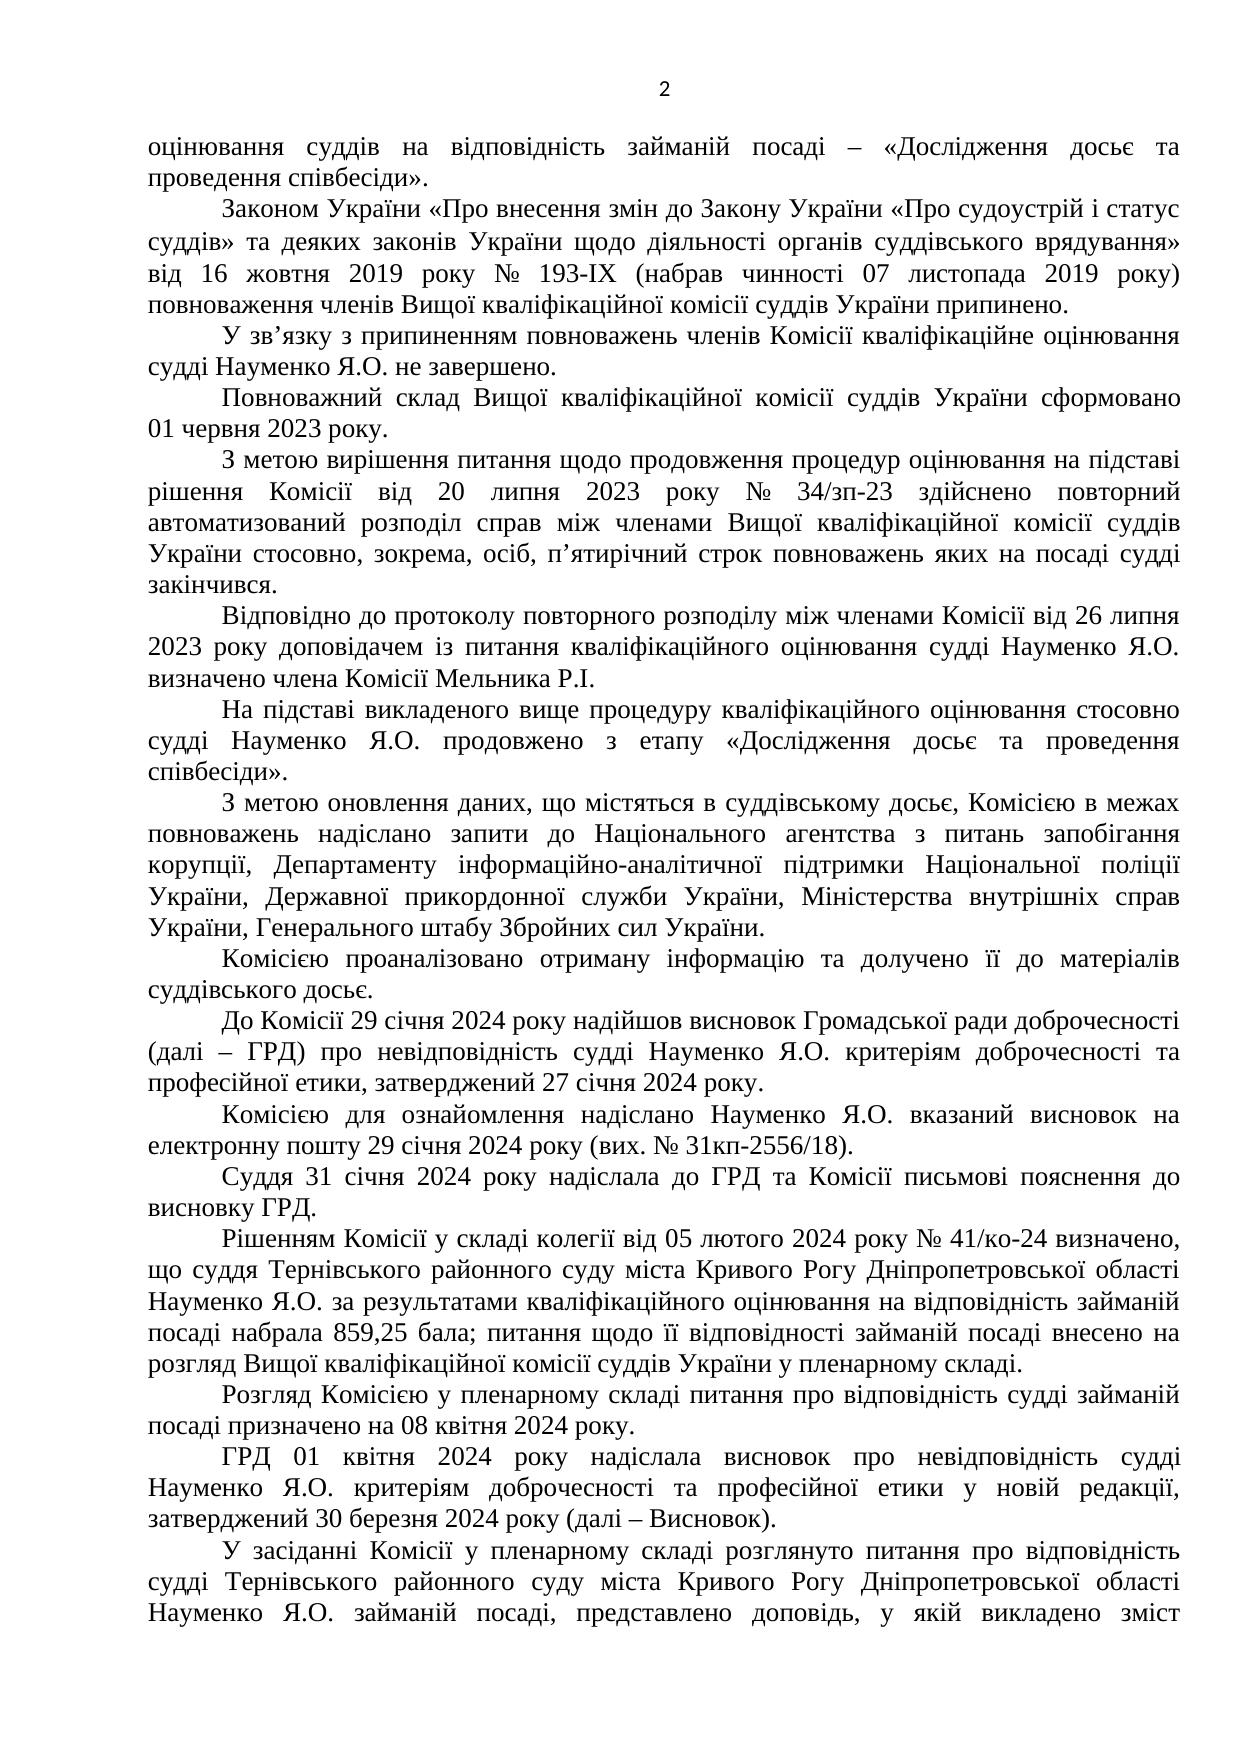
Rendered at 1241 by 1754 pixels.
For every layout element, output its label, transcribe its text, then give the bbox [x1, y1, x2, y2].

text З метою вирішення питання щодо продовження процедур оцінювання на підставі рішення Комісії від 20 липня 2023 року № 34/зп-23 здійснено повторний автоматизований розподіл справ між членами Вищої кваліфікаційної комісії суддів України стосовно, зокрема, осіб, п’ятирічний строк повноважень яких на посаді судді закінчився. [148, 444, 1181, 599]
text Повноважний склад Вищої кваліфікаційної комісії суддів України сформовано 01 червня 2023 року. [148, 381, 1181, 444]
text ГРД 01 квітня 2024 року надіслала висновок про невідповідність судді Науменко Я.О. критеріям доброчесності та професійної етики у новій редакції, затверджений 30 березня 2024 року (далі – Висновок). [148, 1440, 1181, 1534]
text На підставі викладеного вище процедуру кваліфікаційного оцінювання стосовно судді Науменко Я.О. продовжено з етапу «Дослідження досьє та проведення співбесіди». [148, 693, 1181, 786]
text У зв’язку з припиненням повноважень членів Комісії кваліфікаційне оцінювання судді Науменко Я.О. не завершено. [148, 319, 1181, 381]
text Відповідно до протоколу повторного розподілу між членами Комісії від 26 липня 2023 року доповідачем із питання кваліфікаційного оцінювання судді Науменко Я.О. визначено члена Комісії Мельника Р.І. [148, 599, 1181, 693]
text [148, 1534, 1181, 1627]
text Рішенням Комісії у складі колегії від 05 лютого 2024 року № 41/ко-24 визначено, що суддя Тернівського районного суду міста Кривого Рогу Дніпропетровської області Науменко Я.О. за результатами кваліфікаційного оцінювання на відповідність займаній посаді набрала 859,25 бала; питання щодо її відповідності займаній посаді внесено на розгляд Вищої кваліфікаційної комісії суддів України у пленарному складі. [148, 1222, 1181, 1378]
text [148, 130, 1181, 192]
text До Комісії 29 січня 2024 року надійшов висновок Громадської ради доброчесності (далі – ГРД) про невідповідність судді Науменко Я.О. критеріям доброчесності та професійної етики, затверджений 27 січня 2024 року. [148, 1004, 1181, 1098]
text Комісією для ознайомлення надіслано Науменко Я.О. вказаний висновок на електронну пошту 29 січня 2024 року (вих. № 31кп-2556/18). [148, 1098, 1181, 1160]
text Суддя 31 січня 2024 року надіслала до ГРД та Комісії письмові пояснення до висновку ГРД. [148, 1160, 1181, 1222]
text Законом України «Про внесення змін до Закону України «Про судоустрій і статус суддів» та деяких законів України щодо діяльності органів суддівського врядування» від 16 жовтня 2019 року № 193-ІХ (набрав чинності 07 листопада 2019 року) повноваження членів Вищої кваліфікаційної комісії суддів України припинено. [148, 192, 1181, 319]
text З метою оновлення даних, що містяться в суддівському досьє, Комісією в межах повноважень надіслано запити до Національного агентства з питань запобігання корупції, Департаменту інформаційно-аналітичної підтримки Національної поліції України, Державної прикордонної служби України, Міністерства внутрішніх справ України, Генерального штабу Збройних сил України. [148, 786, 1181, 942]
text Комісією проаналізовано отриману інформацію та долучено її до матеріалів суддівського досьє. [148, 942, 1181, 1004]
text Розгляд Комісією у пленарному складі питання про відповідність судді займаній посаді призначено на 08 квітня 2024 року. [148, 1378, 1181, 1440]
